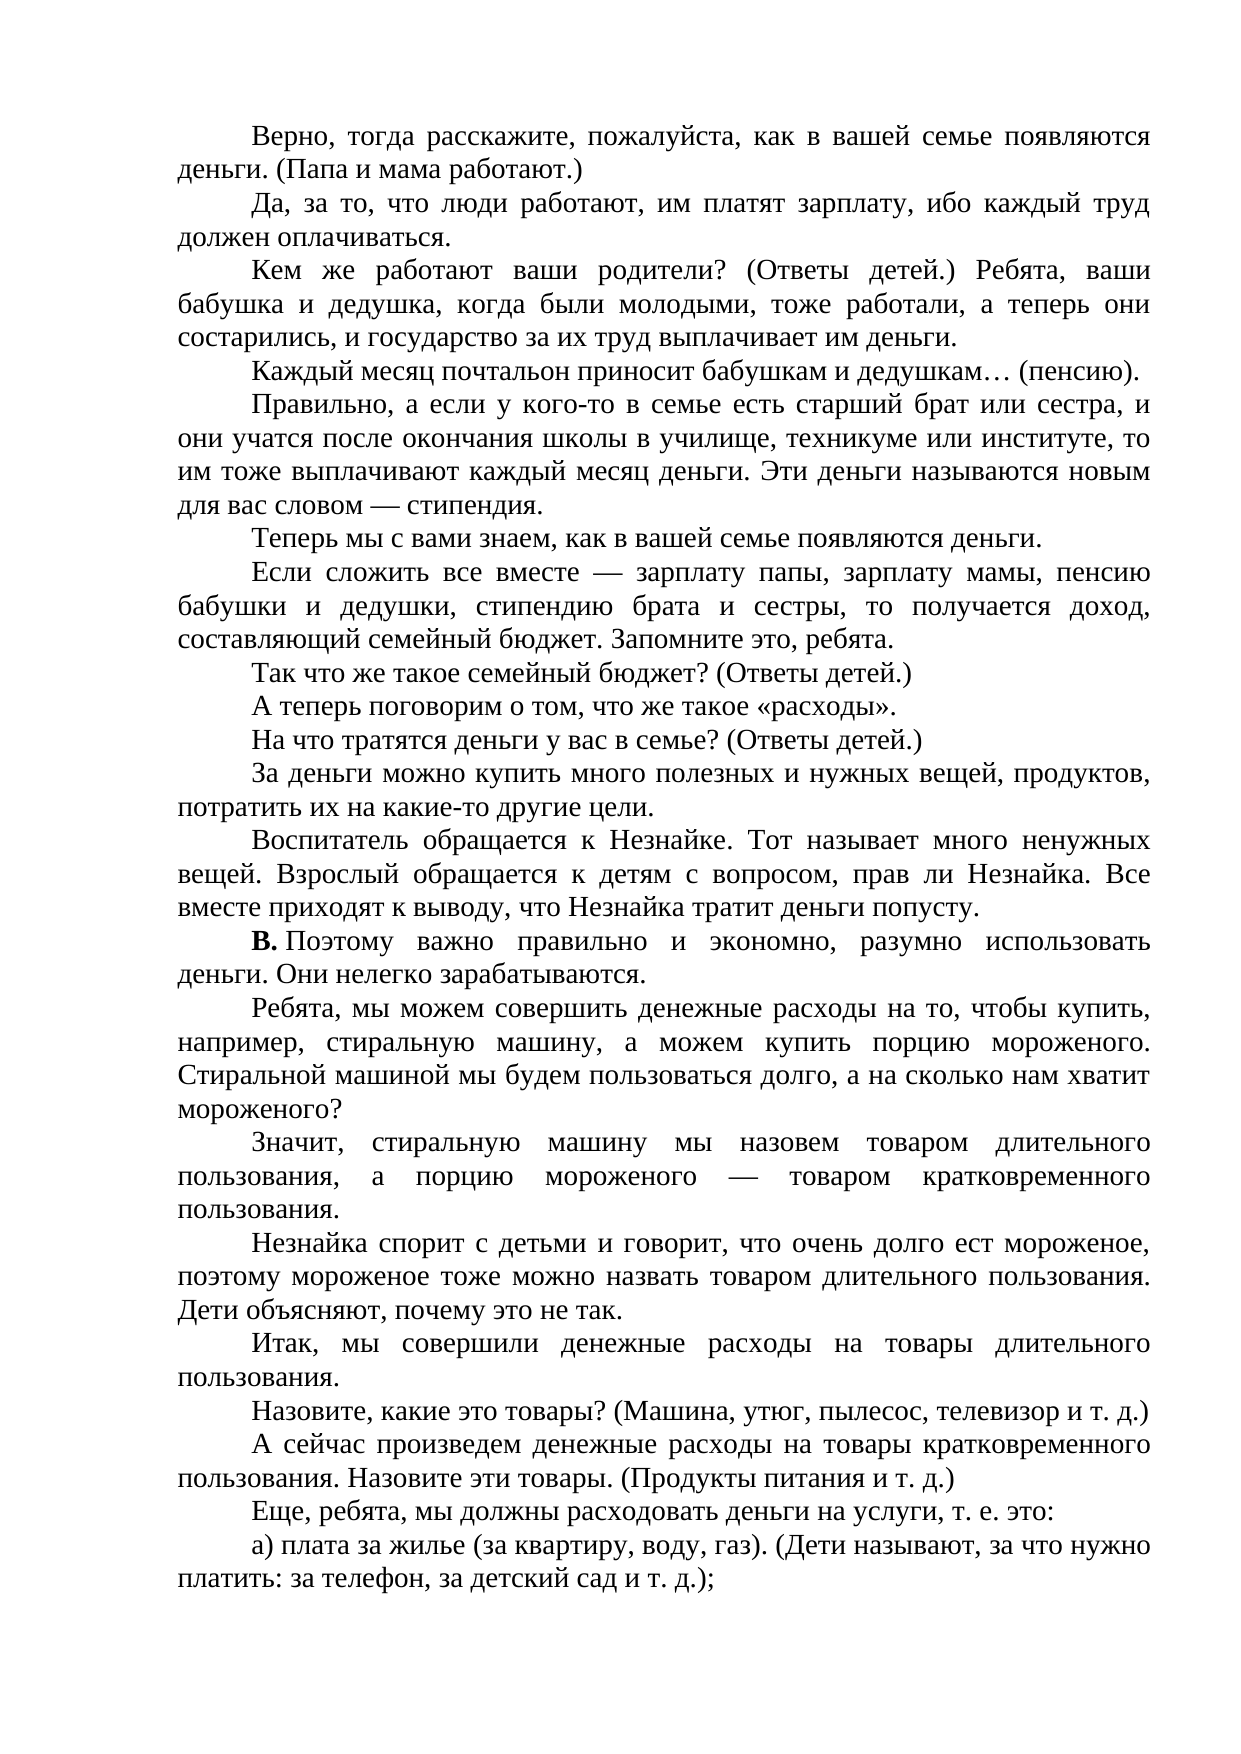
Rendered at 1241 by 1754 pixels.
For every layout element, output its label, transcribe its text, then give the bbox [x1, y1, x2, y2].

text Да, за то, что люди работают, им платят зарплату, ибо каждый труд должен оплачиваться. [177, 185, 1152, 252]
text А сейчас произведем денежные расходы на товары кратковременного пользования. Назовите эти товары. (Продукты питания и т. д.) [177, 1426, 1152, 1493]
text Верно, тогда расскажите, пожалуйста, как в вашей семье появляются деньги. (Папа и мама работают.) [177, 118, 1152, 185]
text За деньги можно купить много полезных и нужных вещей, продуктов, потратить их на какие-то другие цели. [177, 755, 1152, 822]
text Правильно, а если у кого-то в семье есть старший брат или сестра, и они учатся после окончания школы в училище, техникуме или институте, то им тоже выплачивают каждый месяц деньги. Эти деньги называются новым для вас словом — стипендия. [177, 386, 1152, 521]
text а) плата за жилье (за квартиру, воду, газ). (Дети называют, за что нужно платить: за телефон, за детский сад и т. д.); [177, 1527, 1152, 1594]
text Незнайка спорит с детьми и говорит, что очень долго ест мороженое, поэтому мороженое тоже можно назвать товаром длительного пользования. Дети объясняют, почему это не так. [177, 1225, 1152, 1326]
text Еще, ребята, мы должны расходовать деньги на услуги, т. е. это: [177, 1493, 1152, 1527]
text Каждый месяц почтальон приносит бабушкам и дедушкам… (пенсию). [177, 353, 1152, 386]
text Воспитатель обращается к Незнайке. Тот называет много ненужных вещей. Взрослый обращается к детям с вопросом, прав ли Незнайка. Все вместе приходят к выводу, что Незнайка тратит деньги попусту. [177, 822, 1152, 923]
text Если сложить все вместе — зарплату папы, зарплату мамы, пенсию бабушки и дедушки, стипендию брата и сестры, то получается доход, составляющий семейный бюджет. Запомните это, ребята. [177, 554, 1152, 655]
text На что тратятся деньги у вас в семье? (Ответы детей.) [177, 722, 1152, 755]
text Итак, мы совершили денежные расходы на товары длительного пользования. [177, 1326, 1152, 1393]
text А теперь поговорим о том, что же такое «расходы». [177, 688, 1152, 722]
text Так что же такое семейный бюджет? (Ответы детей.) [177, 655, 1152, 688]
text Ребята, мы можем совершить денежные расходы на то, чтобы купить, например, стиральную машину, а можем купить порцию мороженого. Стиральной машиной мы будем пользоваться долго, а на сколько нам хватит мороженого? [177, 990, 1152, 1124]
text Назовите, какие это товары? (Машина, утюг, пылесос, телевизор и т. д.) [177, 1393, 1152, 1426]
text Теперь мы с вами знаем, как в вашей семье появляются деньги. [177, 521, 1152, 554]
text В. Поэтому важно правильно и экономно, разумно использовать деньги. Они нелегко зарабатываются. [177, 923, 1152, 990]
text Кем же работают ваши родители? (Ответы детей.) Ребята, ваши бабушка и дедушка, когда были молодыми, тоже работали, а теперь они состарились, и государство за их труд выплачивает им деньги. [177, 252, 1152, 353]
text Значит, стиральную машину мы назовем товаром длительного пользования, а порцию мороженого — товаром кратковременного пользования. [177, 1124, 1152, 1225]
